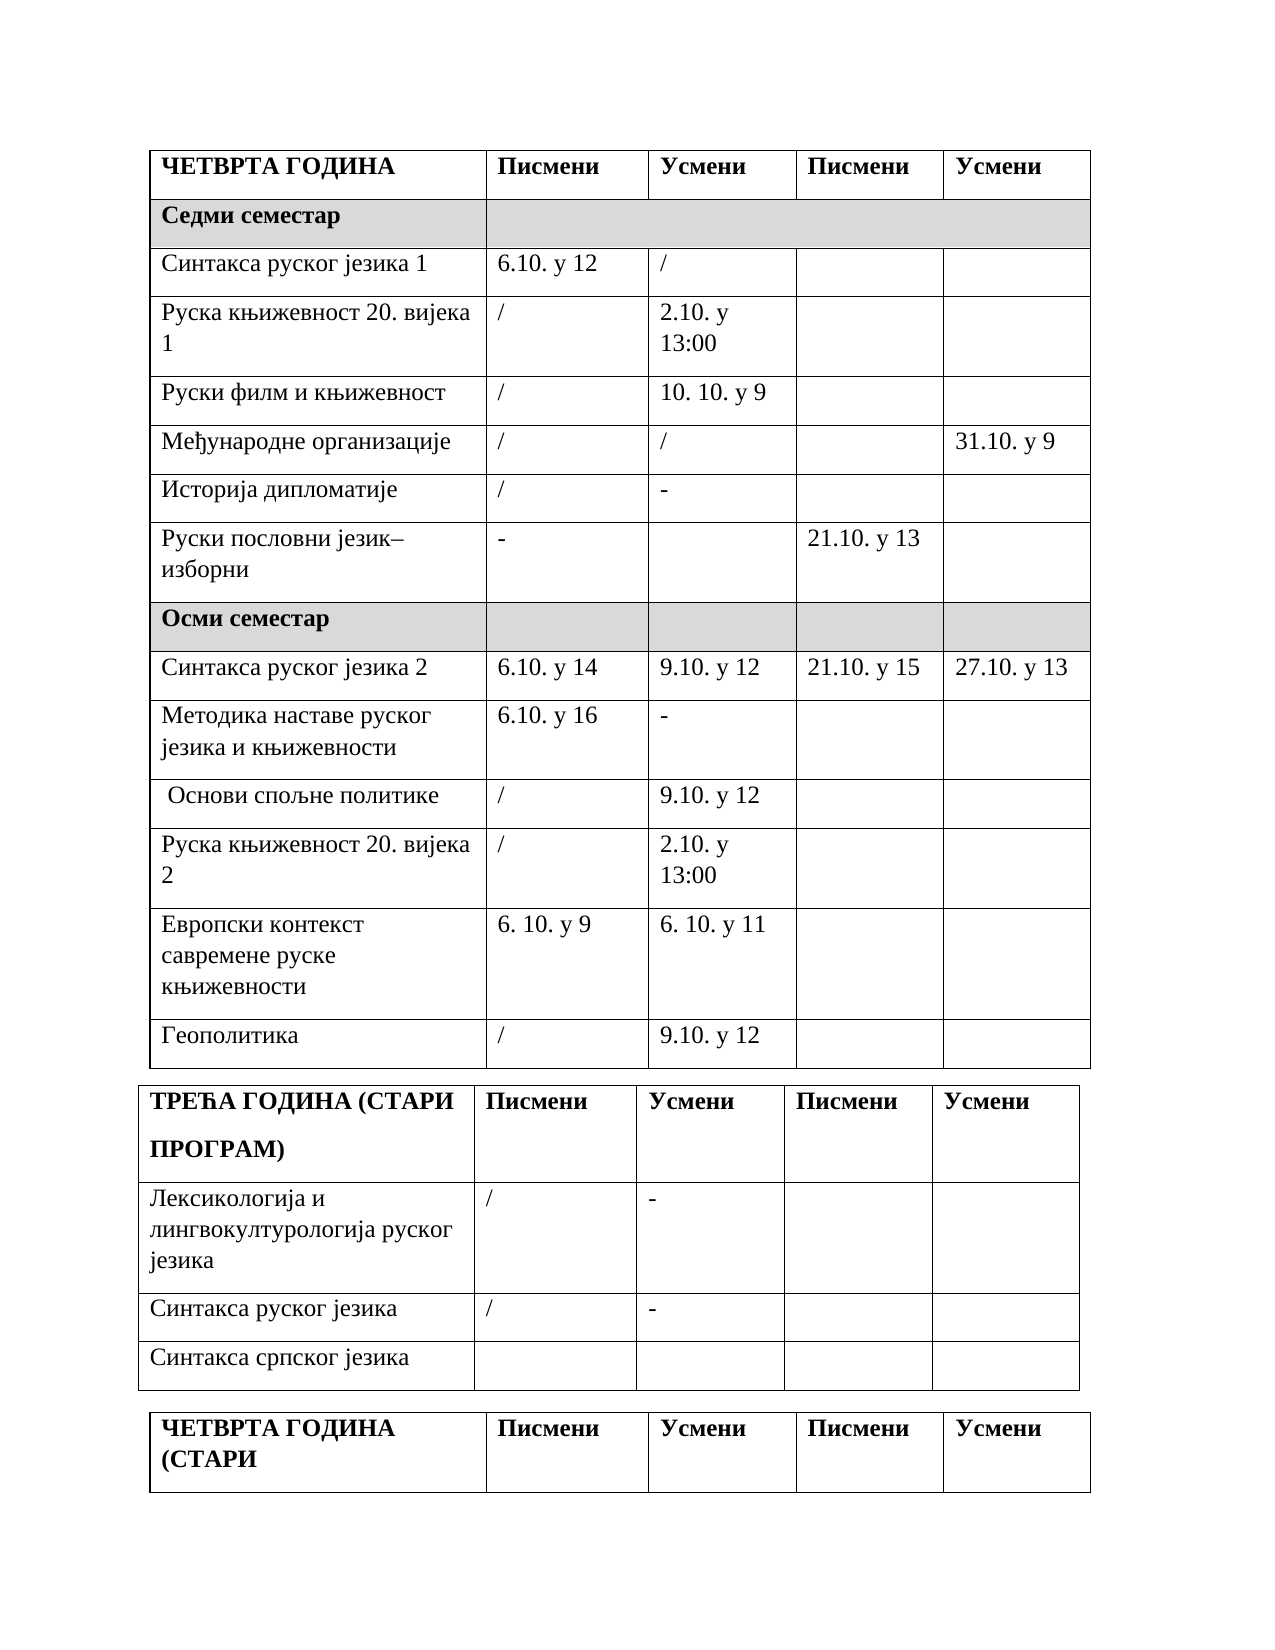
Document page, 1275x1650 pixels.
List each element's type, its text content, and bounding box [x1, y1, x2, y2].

table_cell [944, 1020, 1090, 1067]
table_cell 27.10. у 13 [944, 652, 1090, 699]
table_cell [797, 377, 943, 425]
table_cell Руски филм и књижевност [151, 377, 486, 425]
table_cell 21.10. у 13 [797, 523, 943, 602]
table_cell [797, 829, 943, 908]
table_cell [797, 249, 943, 296]
table_cell [785, 1294, 932, 1341]
table_cell / [487, 1020, 648, 1067]
table_cell [797, 1020, 943, 1067]
table_cell [944, 603, 1090, 651]
table_cell [785, 1342, 932, 1390]
table_cell Руска књижевност 20. вијека 2 [151, 829, 486, 908]
table_cell [944, 909, 1090, 1019]
table_cell / [487, 780, 648, 828]
table_cell / [649, 426, 796, 473]
table_cell [797, 603, 943, 651]
table_cell / [487, 426, 648, 473]
table_header ЧЕТВРТА ГОДИНА [151, 151, 486, 199]
table_cell 9.10. у 12 [649, 780, 796, 828]
table_header ТРЕЋА ГОДИНА (СТАРИ ПРОГРАМ) [139, 1086, 474, 1182]
table_cell 31.10. у 9 [944, 426, 1090, 473]
table_cell - [637, 1183, 784, 1292]
table_header Усмени [637, 1086, 784, 1182]
table_cell 9.10. у 12 [649, 652, 796, 699]
table_header Усмени [933, 1086, 1079, 1182]
table_cell Синтакса руског језика [139, 1294, 474, 1341]
table_cell Осми семестар [151, 603, 486, 651]
table_cell [944, 475, 1090, 522]
table_cell [797, 909, 943, 1019]
table_header Усмени [944, 1413, 1090, 1492]
table_cell [797, 780, 943, 828]
table_cell - [487, 523, 648, 602]
table_header Усмени [649, 151, 796, 199]
table_cell Методика наставе руског језика и књижевности [151, 701, 486, 779]
table_cell [944, 701, 1090, 779]
table_cell [933, 1183, 1079, 1292]
table_cell [944, 297, 1090, 376]
table_cell 2.10. у 13:00 [649, 829, 796, 908]
table_cell [785, 1183, 932, 1292]
table_cell 6.10. у 16 [487, 701, 648, 779]
table_cell Седми семестар [151, 200, 486, 247]
table_cell [944, 377, 1090, 425]
table_cell 6.10. у 14 [487, 652, 648, 699]
table_cell Синтакса српског језика [139, 1342, 474, 1390]
table_cell 6. 10. у 11 [649, 909, 796, 1019]
table_cell Руска књижевност 20. вијека 1 [151, 297, 486, 376]
table_cell 2.10. у 13:00 [649, 297, 796, 376]
table_cell Историја дипломатије [151, 475, 486, 522]
table_cell - [649, 475, 796, 522]
table_cell Европски контекст савремене руске књижевности [151, 909, 486, 1019]
table_cell 9.10. у 12 [649, 1020, 796, 1067]
table_cell [797, 297, 943, 376]
table_cell Синтакса руског језика 2 [151, 652, 486, 699]
table_cell Међународне организације [151, 426, 486, 473]
table_cell [487, 603, 648, 651]
table_header Писмени [785, 1086, 932, 1182]
table_cell / [475, 1294, 636, 1341]
table_cell [487, 200, 1090, 247]
table_cell 21.10. у 15 [797, 652, 943, 699]
table_cell / [487, 829, 648, 908]
table_cell Руски пословни језик– изборни [151, 523, 486, 602]
table_cell Синтакса руског језика 1 [151, 249, 486, 296]
table_cell [797, 426, 943, 473]
table_cell 6.10. у 12 [487, 249, 648, 296]
table_header Писмени [487, 151, 648, 199]
table_header Писмени [487, 1413, 648, 1492]
table_header Писмени [797, 1413, 943, 1492]
table_cell [944, 780, 1090, 828]
table_header Усмени [944, 151, 1090, 199]
table_cell / [475, 1183, 636, 1292]
table_cell [649, 523, 796, 602]
table_cell [933, 1342, 1079, 1390]
table_cell [475, 1342, 636, 1390]
table_cell [797, 701, 943, 779]
table_header Писмени [797, 151, 943, 199]
table_cell - [637, 1294, 784, 1341]
table_cell Лексикологија и лингвокултурологија руског језика [139, 1183, 474, 1292]
table_cell [944, 523, 1090, 602]
table_cell Геополитика [151, 1020, 486, 1067]
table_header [151, 1413, 486, 1492]
table_cell [649, 603, 796, 651]
table_header Усмени [649, 1413, 796, 1492]
table_cell - [649, 701, 796, 779]
table_cell / [649, 249, 796, 296]
table_cell / [487, 377, 648, 425]
table_cell [797, 475, 943, 522]
table_cell [637, 1342, 784, 1390]
table_cell / [487, 475, 648, 522]
table_cell 6. 10. у 9 [487, 909, 648, 1019]
table_cell 10. 10. у 9 [649, 377, 796, 425]
table_cell [933, 1294, 1079, 1341]
table_header Писмени [475, 1086, 636, 1182]
table_cell [944, 829, 1090, 908]
table_cell [944, 249, 1090, 296]
table_cell Основи спољне политике [151, 780, 486, 828]
table_cell / [487, 297, 648, 376]
